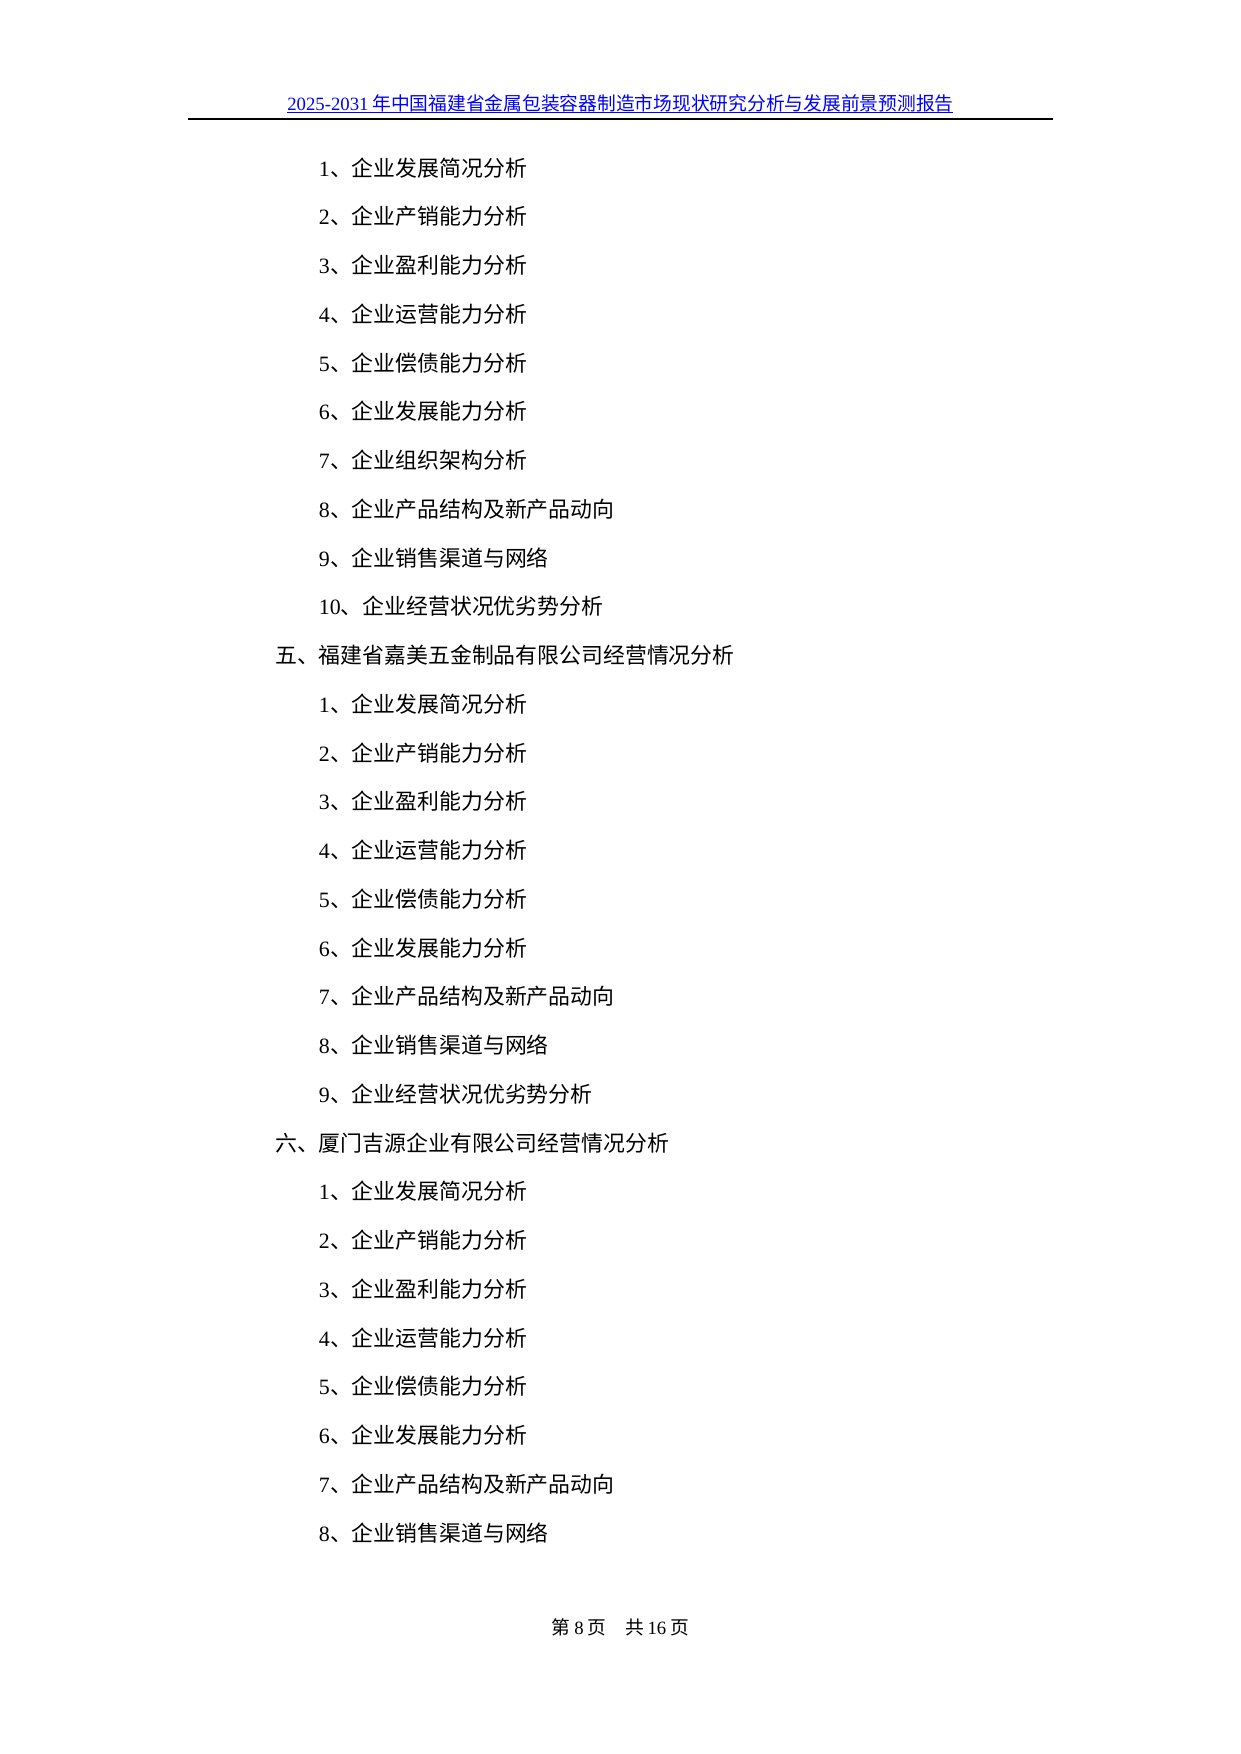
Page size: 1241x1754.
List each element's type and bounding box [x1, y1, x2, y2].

text [187, 150, 1053, 1548]
